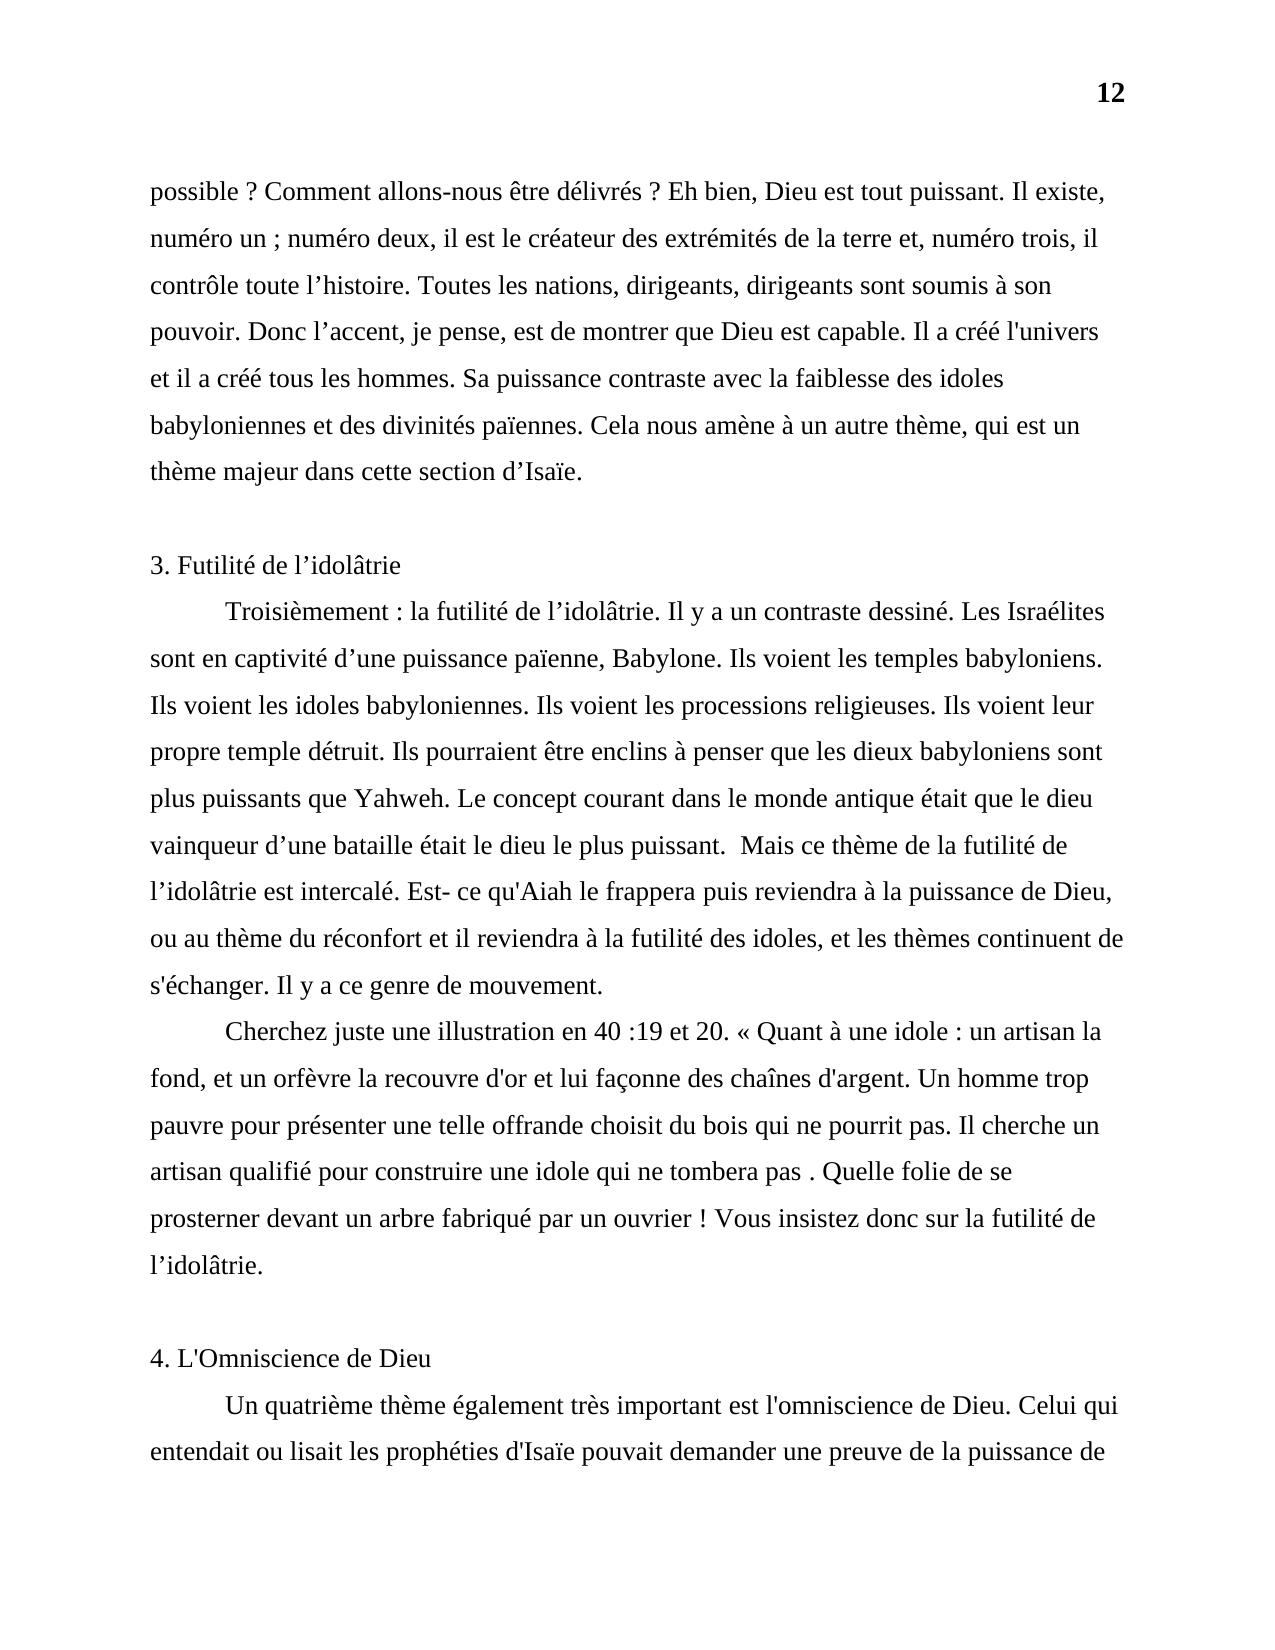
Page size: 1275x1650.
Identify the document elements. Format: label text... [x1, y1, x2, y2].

text Troisièmement : la futilité de l’idolâtrie. Il y a un contraste dessiné. Les Israélites sont en captivité d’une puissance païenne, Babylone. Ils voient les temples babyloniens. Ils voient les idoles babyloniennes. Ils voient les processions religieuses. Ils voient leur propre temple détruit. Ils pourraient être enclins à penser que les dieux babyloniens sont plus puissants que Yahweh. Le concept courant dans le monde antique était que le dieu vainqueur d’une bataille était le dieu le plus puissant. Mais ce thème de la futilité de l’idolâtrie est intercalé. Est- ce qu'Aiah le frappera puis reviendra à la puissance de Dieu, ou au thème du réconfort et il reviendra à la futilité des idoles, et les thèmes continuent de s'échanger. Il y a ce genre de mouvement. Cherchez juste une illustration en 40 :19 et 20. « Quant à une idole : un artisan la fond, et un orfèvre la recouvre d'or et lui façonne des chaînes d'argent. Un homme trop pauvre pour présenter une telle offrande choisit du bois qui ne pourrit pas. Il cherche un artisan qualifié pour construire une idole qui ne tombera pas . Quelle folie de se prosterner devant un arbre fabriqué par un ouvrier ! Vous insistez donc sur la futilité de l’idolâtrie. 4. L'Omniscience de Dieu [150, 596, 1125, 1373]
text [150, 1389, 1125, 1467]
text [150, 176, 1125, 580]
